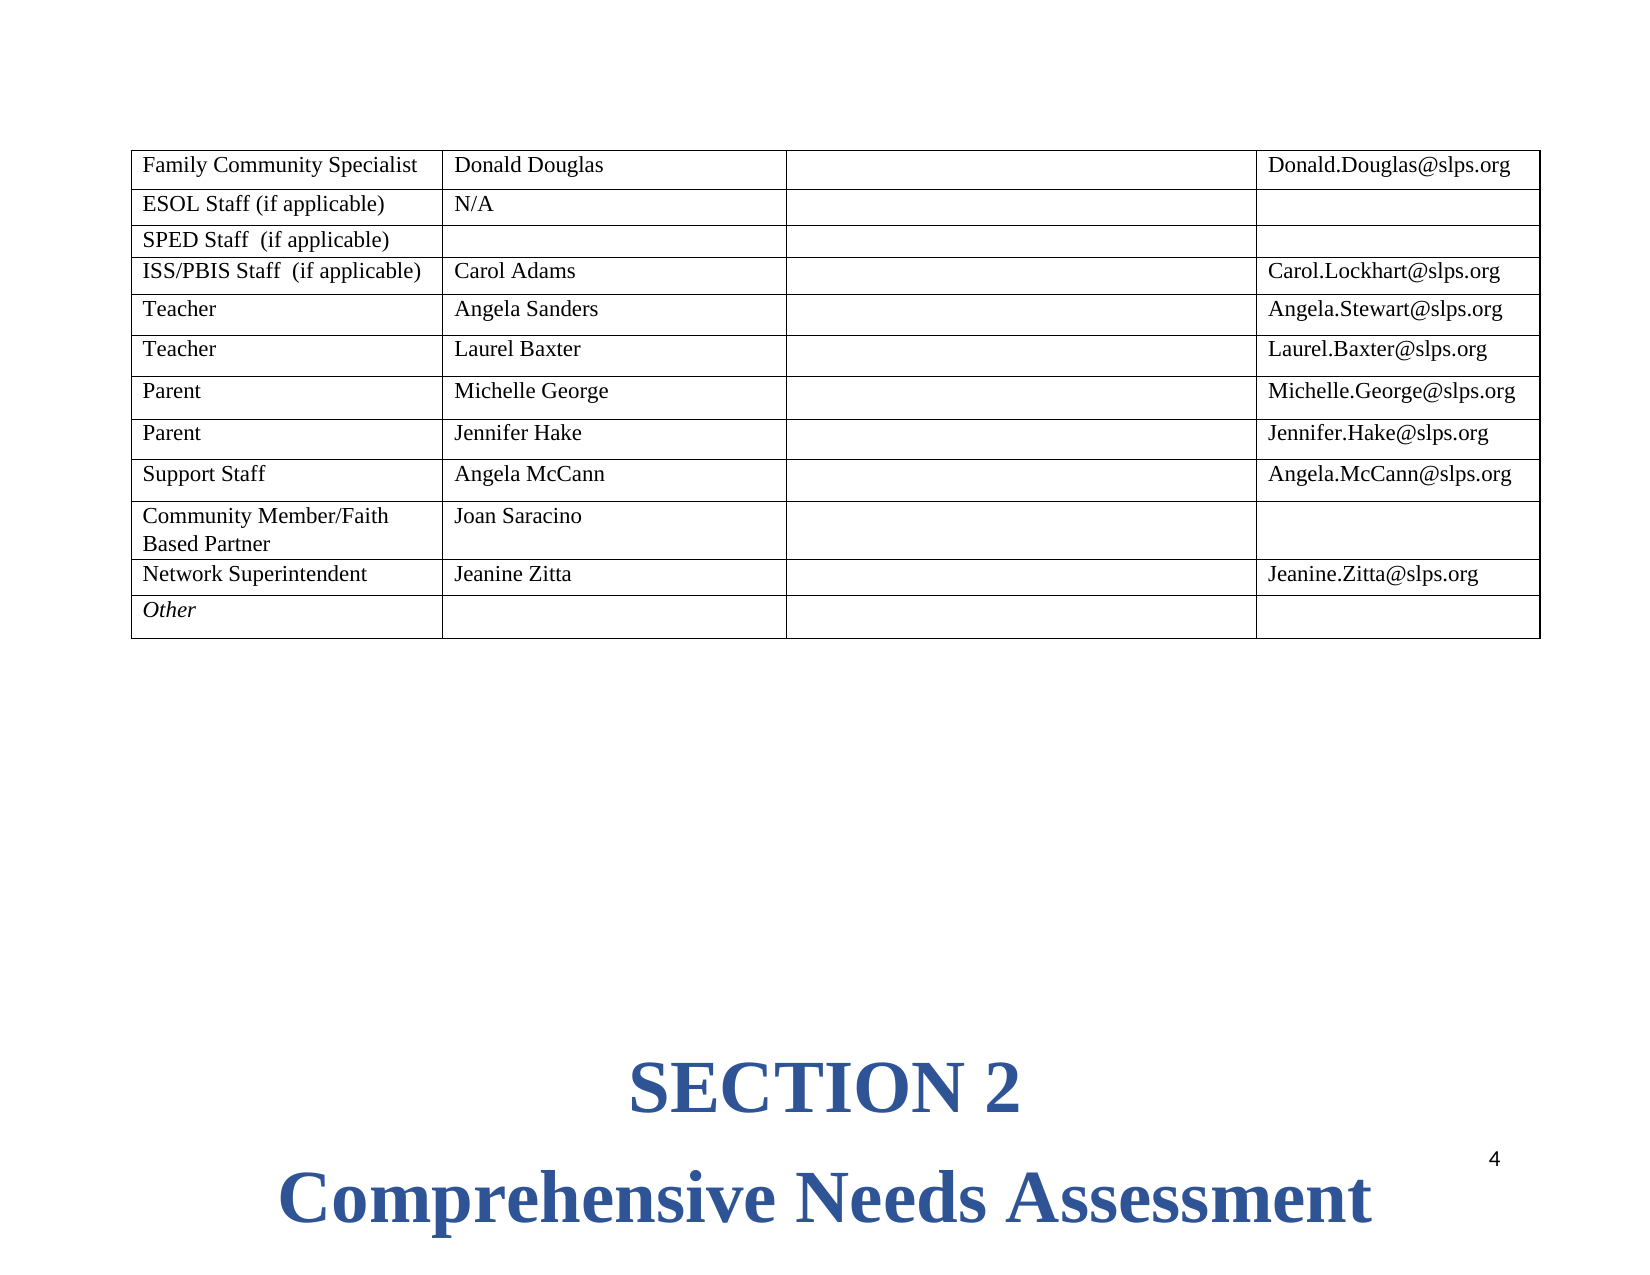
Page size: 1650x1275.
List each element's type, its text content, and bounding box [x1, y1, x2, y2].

table_cell Angela Sanders [443, 295, 786, 334]
table_cell ESOL Staff (if applicable) [132, 190, 442, 225]
table_cell [787, 377, 1256, 418]
table_cell Angela McCann [443, 460, 786, 501]
table_cell [787, 295, 1256, 334]
table_cell Other [132, 596, 442, 637]
table_cell [443, 596, 786, 637]
table_cell Joan Saracino [443, 502, 786, 559]
table_cell Laurel.Baxter@slps.org [1257, 336, 1539, 376]
table_cell Jennifer.Hake@slps.org [1257, 420, 1539, 459]
table_cell [787, 560, 1256, 595]
table_cell [1257, 596, 1539, 637]
table_cell Jeanine.Zitta@slps.org [1257, 560, 1539, 595]
table_cell N/A [443, 190, 786, 225]
table_cell [1257, 226, 1539, 257]
table_cell Carol Adams [443, 258, 786, 294]
table_cell [787, 226, 1256, 257]
table_cell [1257, 502, 1539, 559]
table_cell Donald Douglas [443, 151, 786, 189]
table_cell Angela.Stewart@slps.org [1257, 295, 1539, 334]
table_cell Support Staff [132, 460, 442, 501]
table_cell [787, 502, 1256, 559]
table_cell Teacher [132, 336, 442, 376]
table_cell Michelle George [443, 377, 786, 418]
table_cell [787, 336, 1256, 376]
table_cell Network Superintendent [132, 560, 442, 595]
table_cell Parent [132, 377, 442, 418]
table_cell Teacher [132, 295, 442, 334]
table_cell Parent [132, 420, 442, 459]
table_cell Jennifer Hake [443, 420, 786, 459]
table_cell [787, 258, 1256, 294]
table_cell [787, 151, 1256, 189]
table_cell Laurel Baxter [443, 336, 786, 376]
table_cell [787, 460, 1256, 501]
table_cell Angela.McCann@slps.org [1257, 460, 1539, 501]
table_cell [1257, 190, 1539, 225]
table_cell Donald.Douglas@slps.org [1257, 151, 1539, 189]
table_cell [787, 190, 1256, 225]
table_cell [787, 596, 1256, 637]
table_cell Family Community Specialist [132, 151, 442, 189]
table_cell ISS/PBIS Staff (if applicable) [132, 258, 442, 294]
table_cell Carol.Lockhart@slps.org [1257, 258, 1539, 294]
table_cell Community Member/Faith Based Partner [132, 502, 442, 559]
table_cell [443, 226, 786, 257]
table_cell Jeanine Zitta [443, 560, 786, 595]
table_cell SPED Staff (if applicable) [132, 226, 442, 257]
table_cell Michelle.George@slps.org [1257, 377, 1539, 418]
table_cell [787, 420, 1256, 459]
